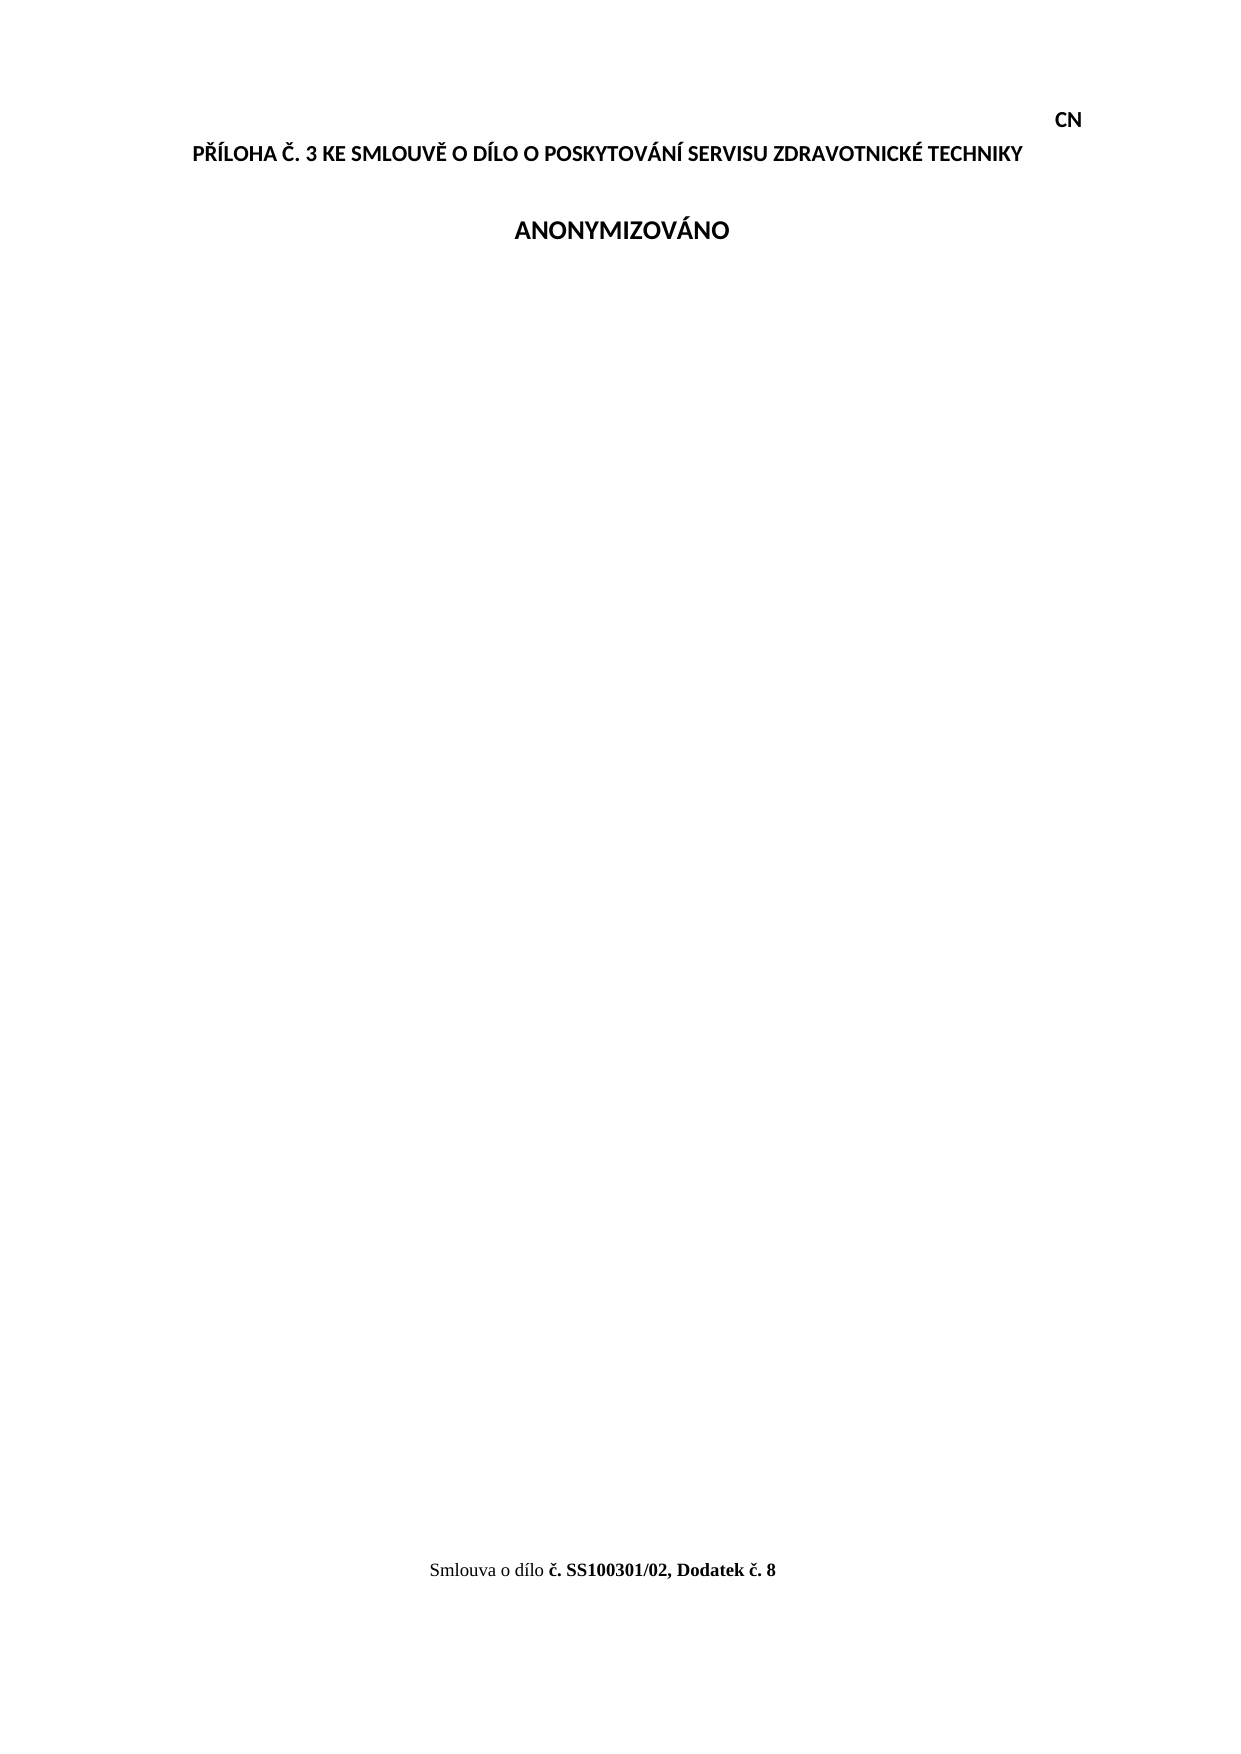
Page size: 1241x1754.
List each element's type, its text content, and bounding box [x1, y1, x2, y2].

text PŘÍLOHA Č. 3 KE SMLOUVĚ O DÍLO O POSKYTOVÁNÍ SERVISU ZDRAVOTNICKÉ TECHNIKY [130, 139, 1114, 167]
text ANONYMIZOVÁNO [130, 213, 1114, 246]
